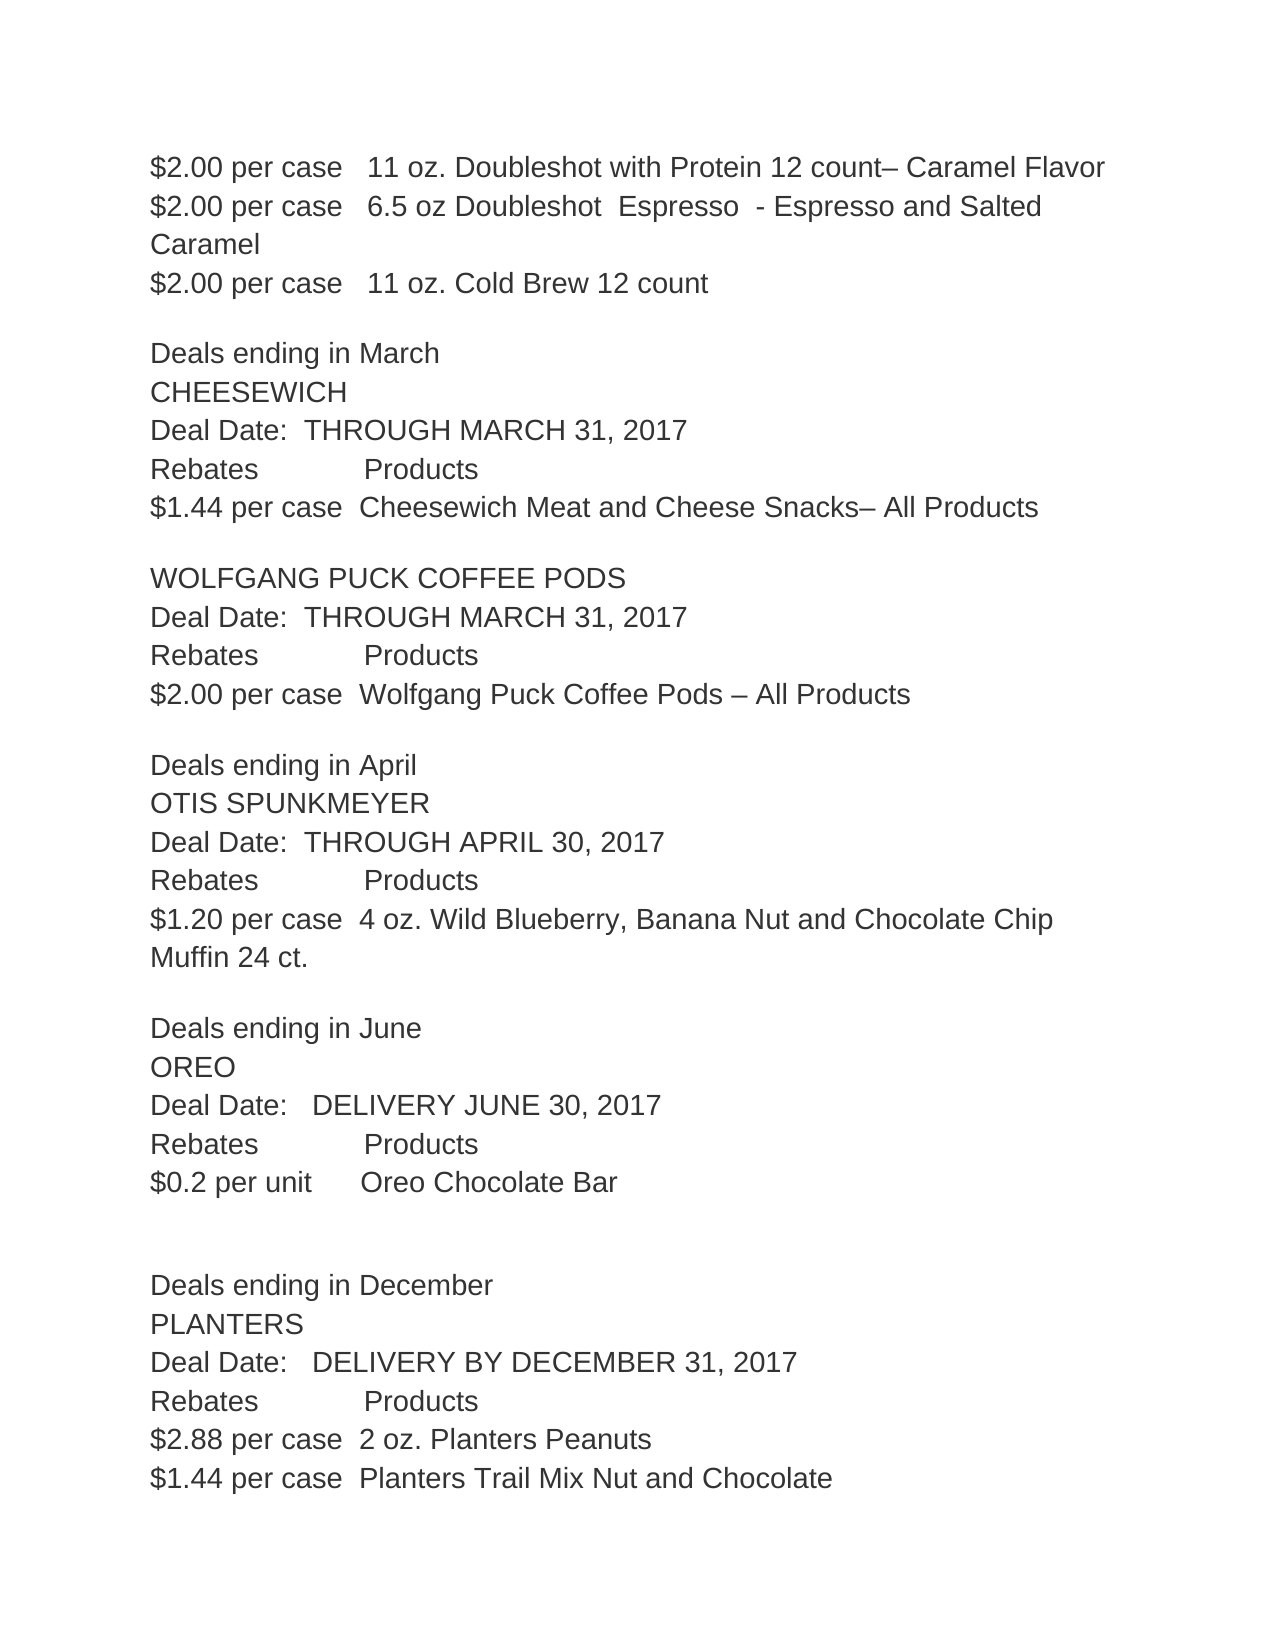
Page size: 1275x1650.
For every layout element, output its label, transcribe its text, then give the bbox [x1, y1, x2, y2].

text $1.44 per case Planters Trail Mix Nut and Chocolate [150, 1461, 1125, 1494]
text Rebates Products [150, 863, 1125, 897]
text Rebates Products [150, 1127, 1125, 1160]
text Deal Date: THROUGH APRIL 30, 2017 [150, 825, 1125, 858]
text Deal Date: THROUGH MARCH 31, 2017 [150, 600, 1125, 633]
text Deal Date: DELIVERY JUNE 30, 2017 [150, 1088, 1125, 1122]
text Deals ending in June [150, 1011, 1125, 1044]
text Deals ending in March [150, 336, 1125, 370]
text Deals ending in December [150, 1268, 1125, 1302]
text $0.2 per unit Oreo Chocolate Bar [150, 1165, 1125, 1199]
text WOLFGANG PUCK COFFEE PODS [150, 561, 1125, 595]
text Rebates Products [150, 1384, 1125, 1417]
text $2.00 per case Wolfgang Puck Coffee Pods – All Products [150, 677, 1125, 710]
text Deal Date: DELIVERY BY DECEMBER 31, 2017 [150, 1345, 1125, 1379]
text $1.20 per case 4 oz. Wild Blueberry, Banana Nut and Chocolate Chip Muffin 24 ct. [150, 902, 1125, 974]
text $2.00 per case 6.5 oz Doubleshot Espresso - Espresso and Salted Caramel [150, 188, 1125, 261]
text CHEESEWICH [150, 375, 1125, 408]
text Rebates Products [150, 452, 1125, 486]
text Rebates Products [150, 638, 1125, 672]
text $2.00 per case 11 oz. Cold Brew 12 count [150, 266, 1125, 299]
text $2.88 per case 2 oz. Planters Peanuts [150, 1422, 1125, 1456]
text Deal Date: THROUGH MARCH 31, 2017 [150, 413, 1125, 447]
text OTIS SPUNKMEYER [150, 786, 1125, 820]
text PLANTERS [150, 1307, 1125, 1340]
text Deals ending in April [150, 748, 1125, 781]
text OREO [150, 1049, 1125, 1083]
text $1.44 per case Cheesewich Meat and Cheese Snacks– All Products [150, 491, 1125, 524]
text $2.00 per case 11 oz. Doubleshot with Protein 12 count– Caramel Flavor [150, 150, 1125, 183]
